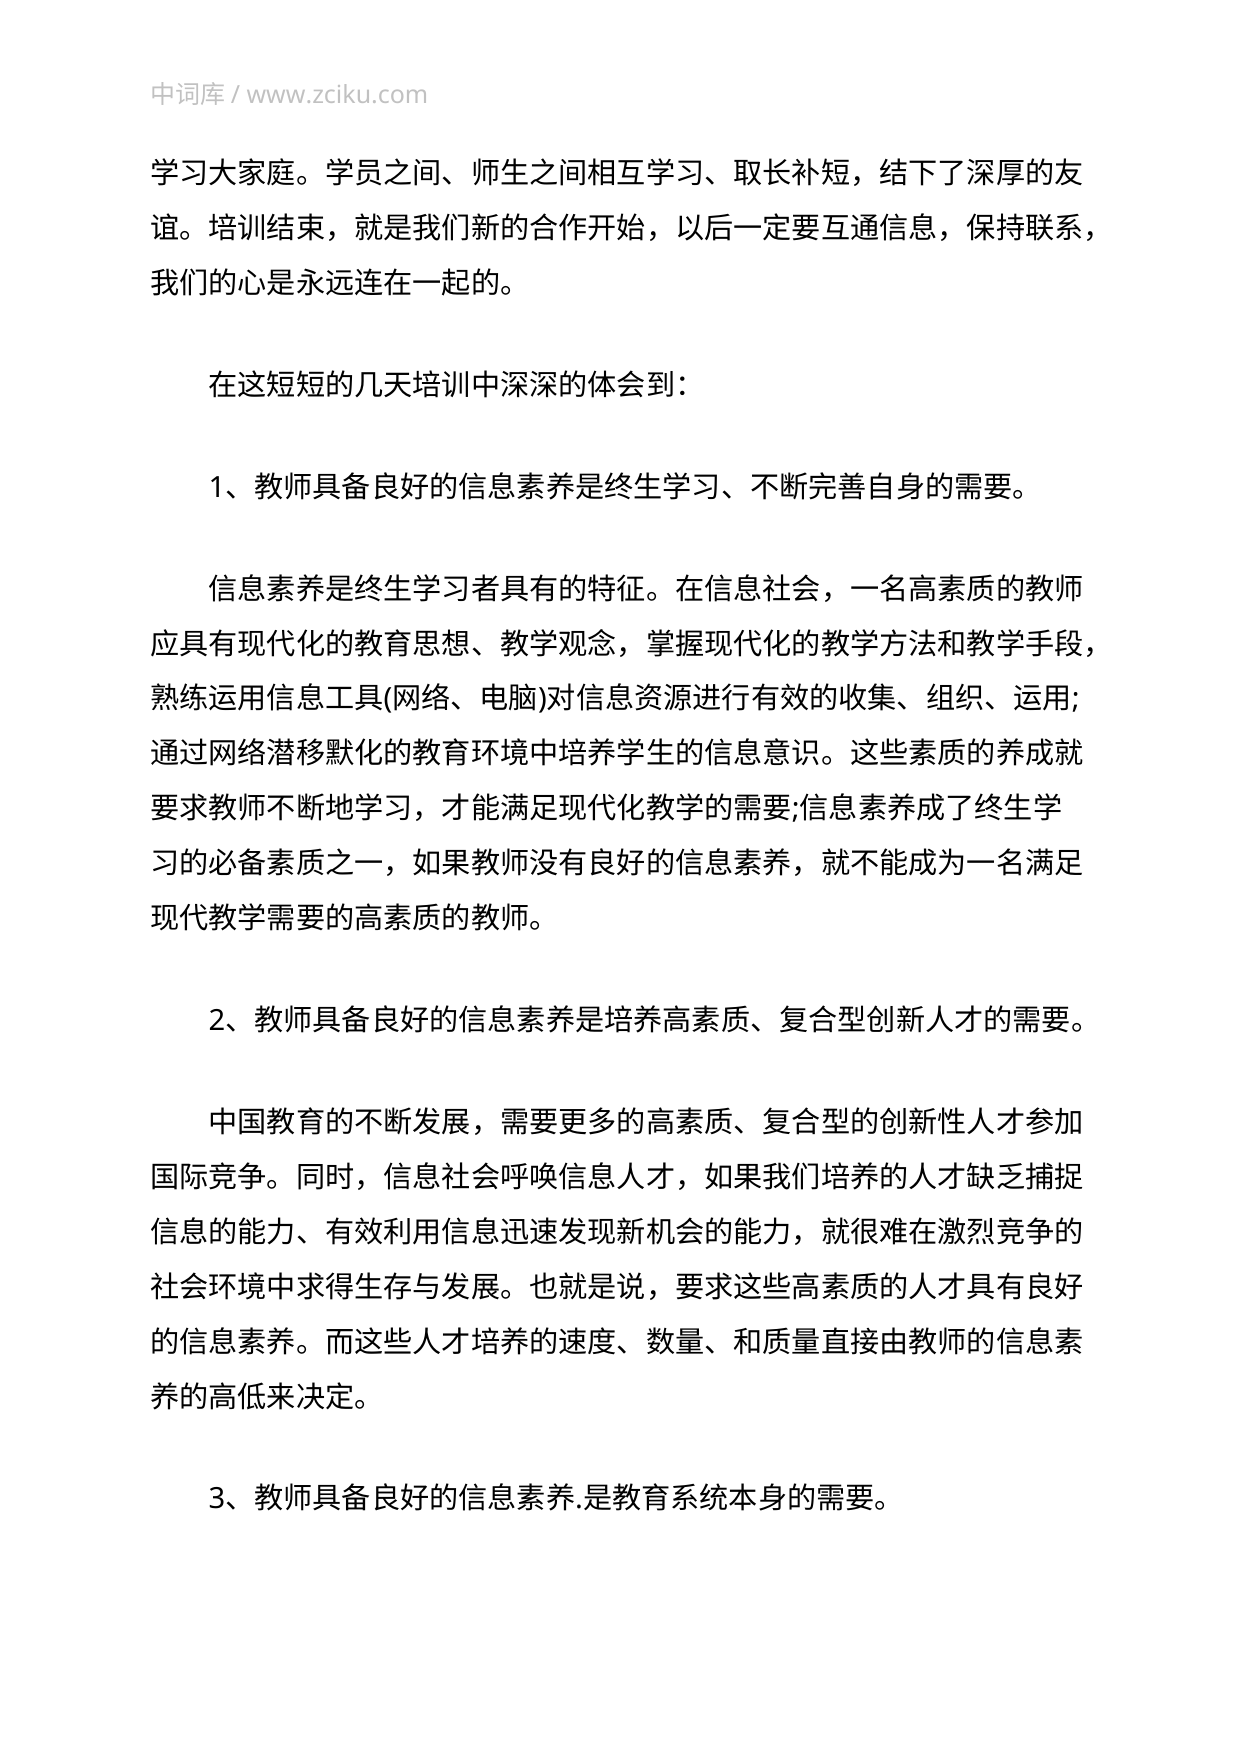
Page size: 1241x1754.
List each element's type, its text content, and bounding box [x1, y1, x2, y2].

text 3、教师具备良好的信息素养.是教育系统本身的需要。 [150, 1475, 1090, 1517]
text 在这短短的几天培训中深深的体会到： [150, 362, 1090, 404]
text 信息素养是终生学习者具有的特征。在信息社会，一名高素质的教师应具有现代化的教育思想、教学观念，掌握现代化的教学方法和教学手段，熟练运用信息工具(网络、电脑)对信息资源进行有效的收集、组织、运用;通过网络潜移默化的教育环境中培养学生的信息意识。这些素质的养成就要求教师不断地学习，才能满足现代化教学的需要;信息素养成了终生学习的必备素质之一，如果教师没有良好的信息素养，就不能成为一名满足现代教学需要的高素质的教师。 [150, 565, 1090, 937]
text 1、教师具备良好的信息素养是终生学习、不断完善自身的需要。 [150, 463, 1090, 506]
text 中国教育的不断发展，需要更多的高素质、复合型的创新性人才参加国际竞争。同时，信息社会呼唤信息人才，如果我们培养的人才缺乏捕捉信息的能力、有效利用信息迅速发现新机会的能力，就很难在激烈竞争的社会环境中求得生存与发展。也就是说，要求这些高素质的人才具有良好的信息素养。而这些人才培养的速度、数量、和质量直接由教师的信息素养的高低来决定。 [150, 1099, 1090, 1415]
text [150, 150, 1090, 302]
text 2、教师具备良好的信息素养是培养高素质、复合型创新人才的需要。 [150, 997, 1090, 1039]
